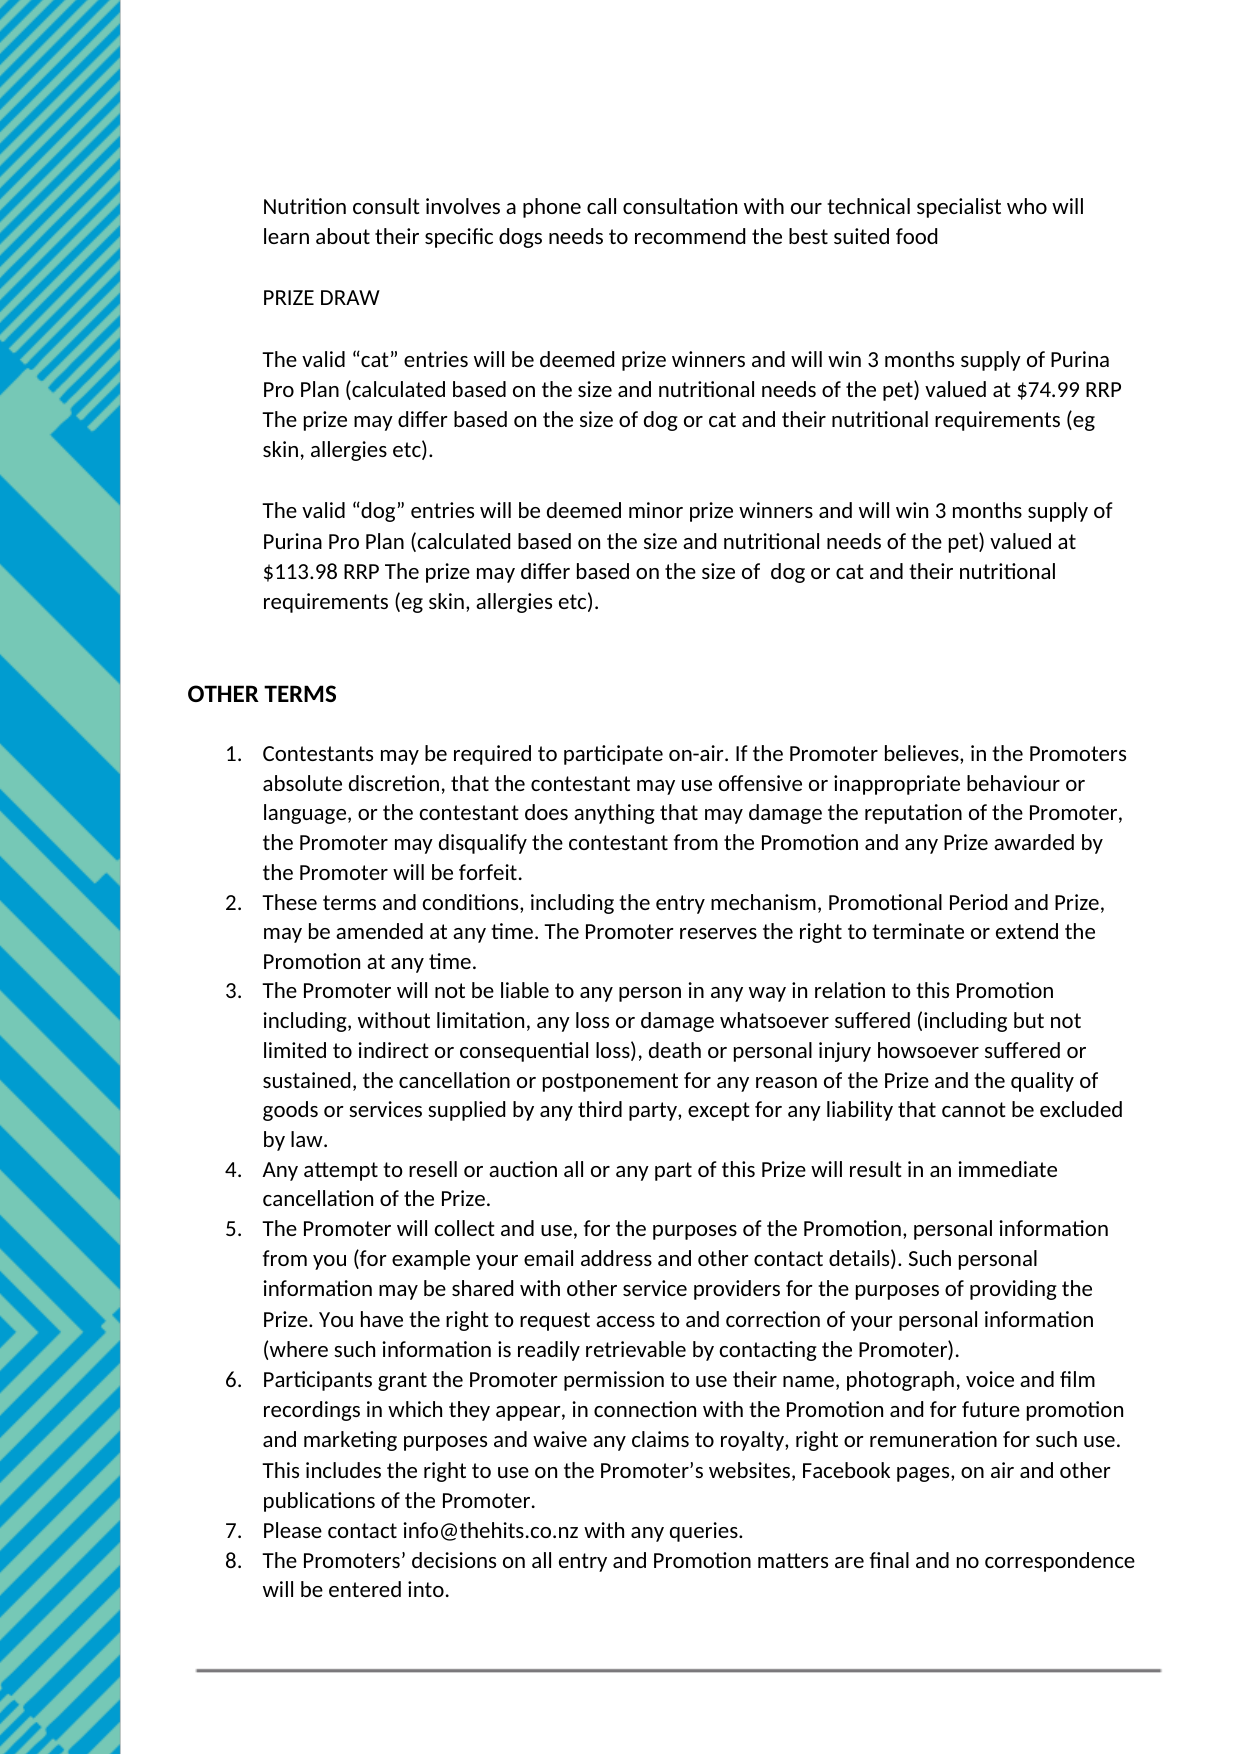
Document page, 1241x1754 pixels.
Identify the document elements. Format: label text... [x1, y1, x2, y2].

list Please contact info@thehits.co.nz with any queries. [584, 1516, 1138, 1544]
text The valid “dog” entries will be deemed minor prize winners and will win 3 months supply of Purina Pro Plan (calculated based on the size and nutritional needs of the pet) valued at $113.98 RRP The prize may differ based on the size of dog or cat and their nutritional requirements (eg skin, allergies etc). [262, 497, 1138, 615]
text Nutrition consult involves a phone call consultation with our technical specialist who will learn about their specific dogs needs to recommend the best suited food [262, 192, 1138, 250]
list The Promoter will not be liable to any person in any way in relation to this Promotion including, without limitation, any loss or damage whatsoever suffered (including but not limited to indirect or consequential loss), death or personal injury howsoever suffered or sustained, the cancellation or postponement for any reason of the Prize and the quality of goods or services supplied by any third party, except for any liability that cannot be excluded by law. [225, 977, 1138, 1153]
list Any attempt to resell or auction all or any part of this Prize will result in an immediate cancellation of the Prize. [225, 1155, 1138, 1212]
list Please contact info@thehits.co.nz with any queries. [225, 1516, 579, 1544]
text PRIZE DRAW [262, 283, 1138, 311]
list The Promoter will collect and use, for the purposes of the Promotion, personal information from you (for example your email address and other contact details). Such personal information may be shared with other service providers for the purposes of providing the Prize. You have the right to request access to and correction of your personal information (where such information is readily retrievable by contacting the Promoter). [225, 1214, 1138, 1363]
list The Promoters’ decisions on all entry and Promotion matters are final and no correspondence will be entered into. [225, 1546, 1138, 1604]
text The valid “cat” entries will be deemed prize winners and will win 3 months supply of Purina Pro Plan (calculated based on the size and nutritional needs of the pet) valued at $74.99 RRP The prize may differ based on the size of dog or cat and their nutritional requirements (eg skin, allergies etc). [262, 345, 1138, 463]
list These terms and conditions, including the entry mechanism, Promotional Period and Prize, may be amended at any time. The Promoter reserves the right to terminate or extend the Promotion at any time. [225, 888, 1138, 975]
text OTHER TERMS [187, 678, 1138, 709]
list Contestants may be required to participate on-air. If the Promoter believes, in the Promoters absolute discretion, that the contestant may use offensive or inappropriate behaviour or language, or the contestant does anything that may damage the reputation of the Promoter, the Promoter may disqualify the contestant from the Promotion and any Prize awarded by the Promoter will be forfeit. [225, 739, 1138, 886]
list Participants grant the Promoter permission to use their name, photograph, voice and film recordings in which they appear, in connection with the Promotion and for future promotion and marketing purposes and waive any claims to royalty, right or remuneration for such use. This includes the right to use on the Promoter’s websites, Facebook pages, on air and other publications of the Promoter. [225, 1365, 1138, 1514]
